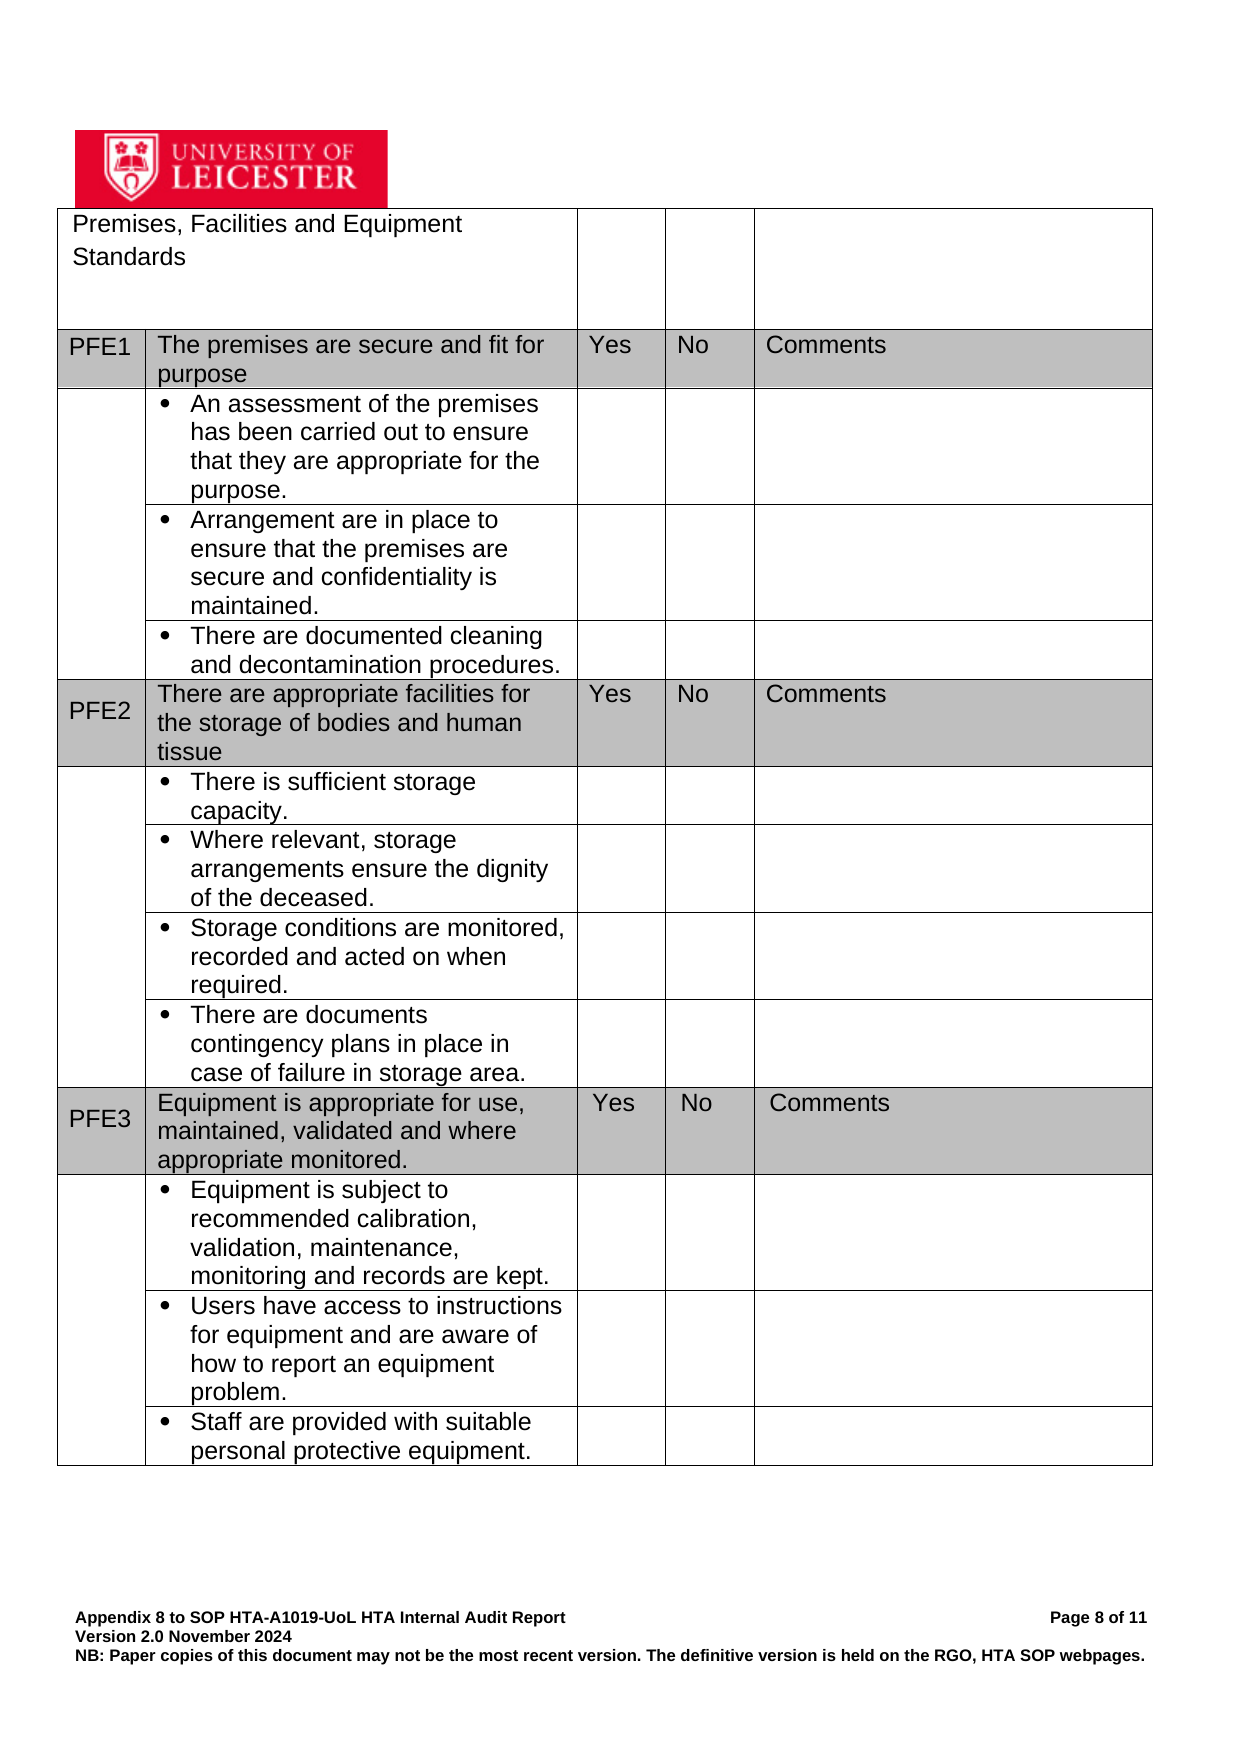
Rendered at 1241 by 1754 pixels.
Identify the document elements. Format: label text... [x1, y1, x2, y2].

table_cell Yes [578, 680, 665, 766]
table_cell [755, 621, 1152, 678]
table_cell [58, 767, 145, 1087]
table_cell [58, 1175, 145, 1465]
table_cell [578, 505, 665, 620]
table_cell [578, 621, 665, 678]
table_cell [578, 767, 665, 824]
table_cell No [666, 330, 754, 387]
table_cell [755, 767, 1152, 824]
picture [75, 130, 388, 208]
table_cell There are appropriate facilities for the storage of bodies and human tissue [146, 680, 577, 766]
table_cell [666, 825, 754, 912]
table_cell Where relevant, storage arrangements ensure the dignity of the deceased. [146, 825, 577, 912]
table_cell [755, 1175, 1152, 1290]
table_cell [666, 913, 754, 999]
table_cell [666, 505, 754, 620]
table_cell [666, 1000, 754, 1087]
table_cell There is sufficient storage capacity. [146, 767, 577, 824]
table_cell PFE1 [58, 330, 145, 387]
table_cell [666, 1407, 754, 1465]
table_cell [578, 1407, 665, 1465]
table_header [755, 209, 1152, 329]
table_header [578, 209, 665, 329]
table_cell An assessment of the premises has been carried out to ensure that they are appropriate for the purpose. [146, 389, 577, 504]
table_cell Yes [578, 1088, 665, 1174]
table_cell No [666, 1088, 754, 1174]
table_cell [58, 389, 145, 678]
table_cell Equipment is subject to recommended calibration, validation, maintenance, monitoring and records are kept. [146, 1175, 577, 1290]
table_cell [578, 825, 665, 912]
table_cell [578, 913, 665, 999]
table_cell Yes [578, 330, 665, 387]
table_cell Comments [755, 1088, 1152, 1174]
table_cell Staff are provided with suitable personal protective equipment. [146, 1407, 577, 1465]
table_cell [666, 621, 754, 678]
table_cell PFE2 [58, 680, 145, 766]
table_cell PFE3 [58, 1088, 145, 1174]
table_cell [755, 505, 1152, 620]
table_cell Comments [755, 680, 1152, 766]
table_cell Arrangement are in place to ensure that the premises are secure and confidentiality is maintained. [146, 505, 577, 620]
table_header Premises, Facilities and Equipment Standards [58, 209, 577, 329]
table_cell [755, 1407, 1152, 1465]
table_cell Comments [755, 330, 1152, 387]
table_cell [666, 1291, 754, 1406]
table_cell [666, 389, 754, 504]
table_cell [666, 1175, 754, 1290]
table_cell [578, 389, 665, 504]
table_cell [755, 825, 1152, 912]
table_cell There are documented cleaning and decontamination procedures. [146, 621, 577, 678]
table_cell [755, 1291, 1152, 1406]
table_cell [666, 767, 754, 824]
table_cell [755, 1000, 1152, 1087]
table_cell Users have access to instructions for equipment and are aware of how to report an equipment problem. [146, 1291, 577, 1406]
table_cell No [666, 680, 754, 766]
table_cell There are documents contingency plans in place in case of failure in storage area. [146, 1000, 577, 1087]
table_cell [755, 913, 1152, 999]
table_cell The premises are secure and fit for purpose [146, 330, 577, 387]
table_cell [578, 1175, 665, 1290]
table_header [666, 209, 754, 329]
table_cell [578, 1291, 665, 1406]
table_cell [755, 389, 1152, 504]
table_cell Storage conditions are monitored, recorded and acted on when required. [146, 913, 577, 999]
table_cell Equipment is appropriate for use, maintained, validated and where appropriate monitored. [146, 1088, 577, 1174]
table_cell [578, 1000, 665, 1087]
